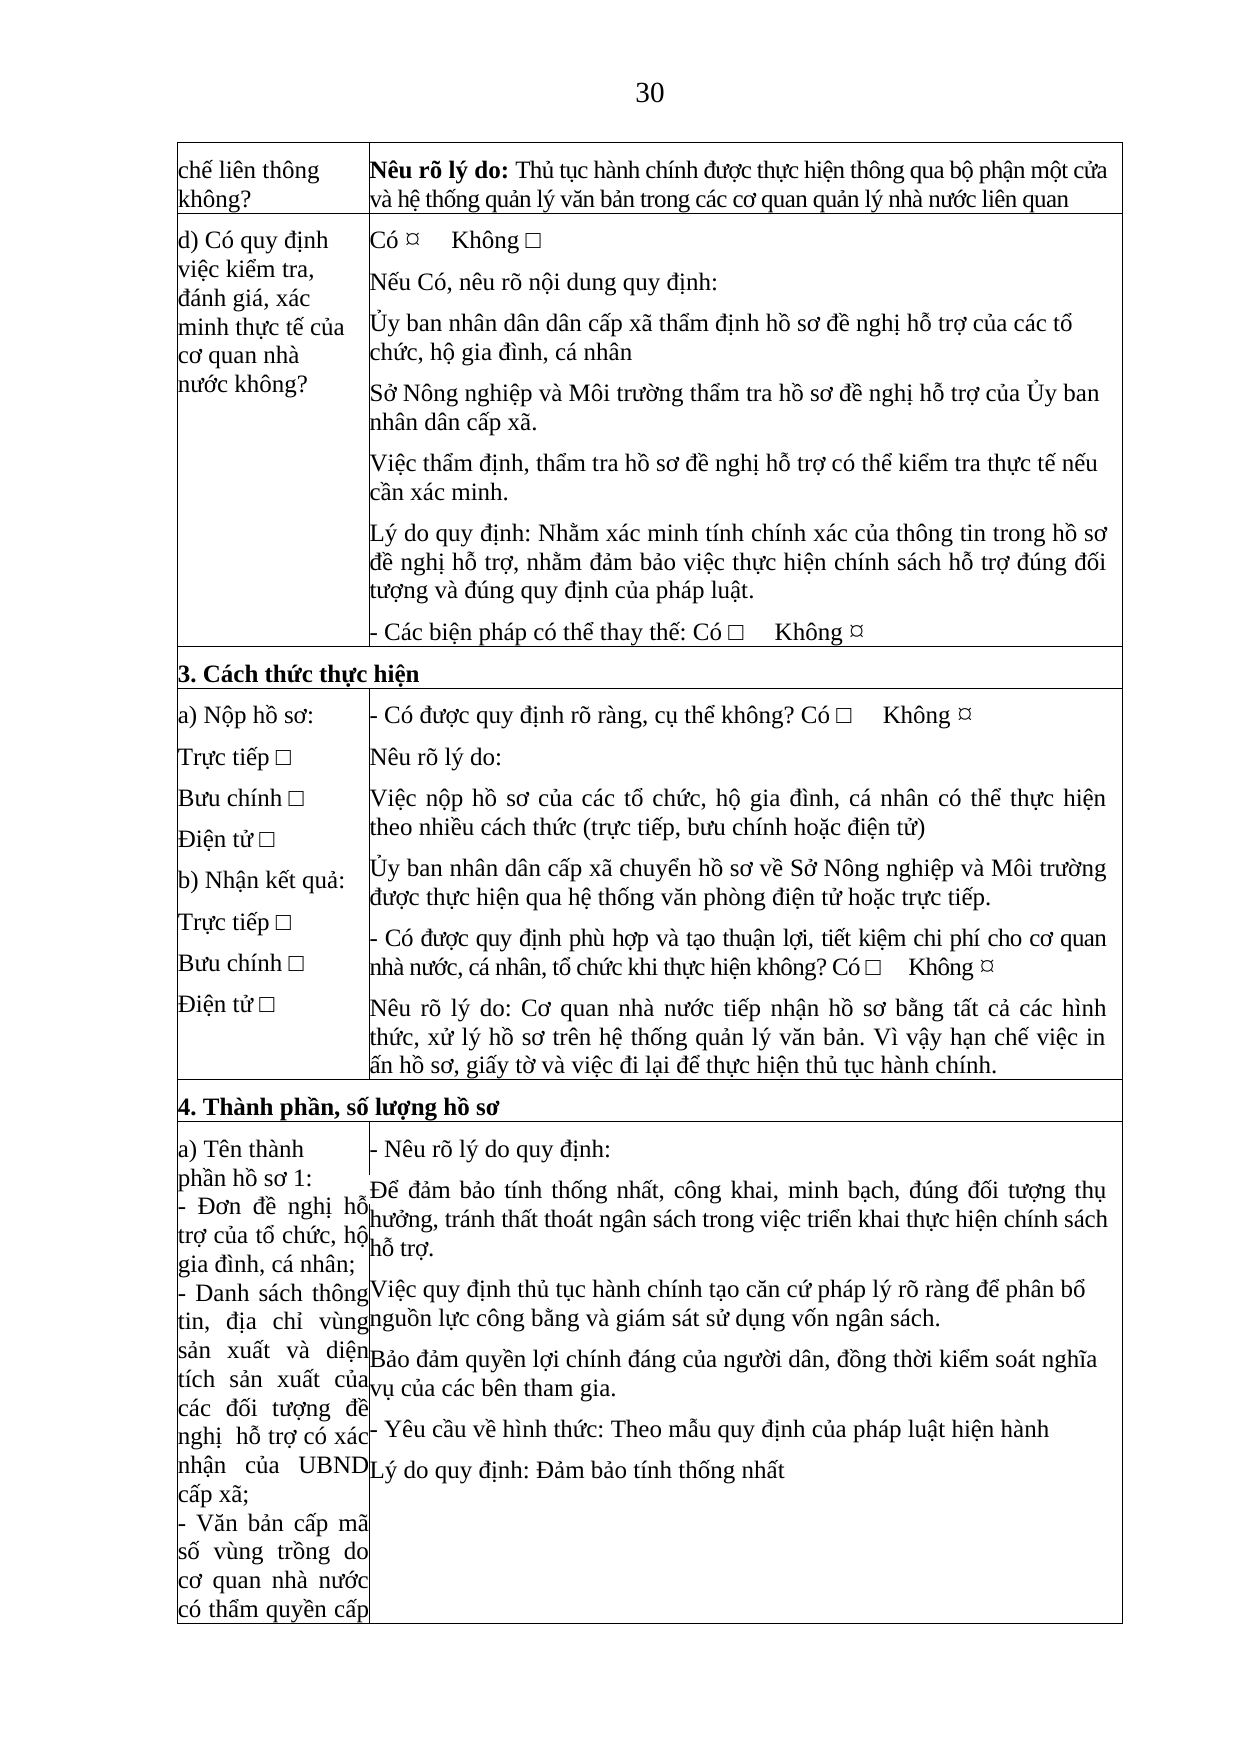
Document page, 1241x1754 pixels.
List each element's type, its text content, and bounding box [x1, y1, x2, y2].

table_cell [178, 143, 369, 213]
table_cell a) Nộp hồ sơ: Trực tiếp □ Bưu chính □ Điện tử □ b) Nhận kết quả: Trực tiếp □ Bưu chính □ Điện tử □ [178, 689, 369, 1079]
table_cell 3. Cách thức thực hiện [178, 647, 1122, 687]
table_cell - Có được quy định rõ ràng, cụ thể không? Có □ Không Nêu rõ lý do: Việc nộp hồ sơ của các tổ chức, hộ gia đình, cá nhân có thể thực hiện theo nhiều cách thức (trực tiếp, bưu chính hoặc điện tử) Ủy ban nhân dân cấp xã chuyển hồ sơ về Sở Nông nghiệp và Môi trường được thực hiện qua hệ thống văn phòng điện tử hoặc trực tiếp. - Có được quy định phù hợp và tạo thuận lợi, tiết kiệm chi phí cho cơ quan nhà nước, cá nhân, tổ chức khi thực hiện không? Có □ Không Nêu rõ lý do: Cơ quan nhà nước tiếp nhận hồ sơ bằng tất cả các hình thức, xử lý hồ sơ trên hệ thống quản lý văn bản. Vì vậy hạn chế việc in ấn hồ sơ, giấy tờ và việc đi lại để thực hiện thủ tục hành chính. [370, 689, 1122, 1079]
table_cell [178, 1122, 369, 1623]
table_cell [370, 143, 1122, 213]
table_cell Có Không □ Nếu Có, nêu rõ nội dung quy định: Ủy ban nhân dân dân cấp xã thẩm định hồ sơ đề nghị hỗ trợ của các tổ chức, hộ gia đình, cá nhân Sở Nông nghiệp và Môi trường thẩm tra hồ sơ đề nghị hỗ trợ của Ủy ban nhân dân cấp xã. Việc thẩm định, thẩm tra hồ sơ đề nghị hỗ trợ có thể kiểm tra thực tế nếu cần xác minh. Lý do quy định: Nhằm xác minh tính chính xác của thông tin trong hồ sơ đề nghị hỗ trợ, nhằm đảm bảo việc thực hiện chính sách hỗ trợ đúng đối tượng và đúng quy định của pháp luật. - Các biện pháp có thể thay thế: Có □ Không [370, 214, 1122, 646]
table_cell 4. Thành phần, số lượng hồ sơ [178, 1080, 1122, 1121]
table_cell d) Có quy định việc kiểm tra, đánh giá, xác minh thực tế của cơ quan nhà nước không? [178, 214, 369, 646]
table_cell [370, 1122, 1122, 1623]
